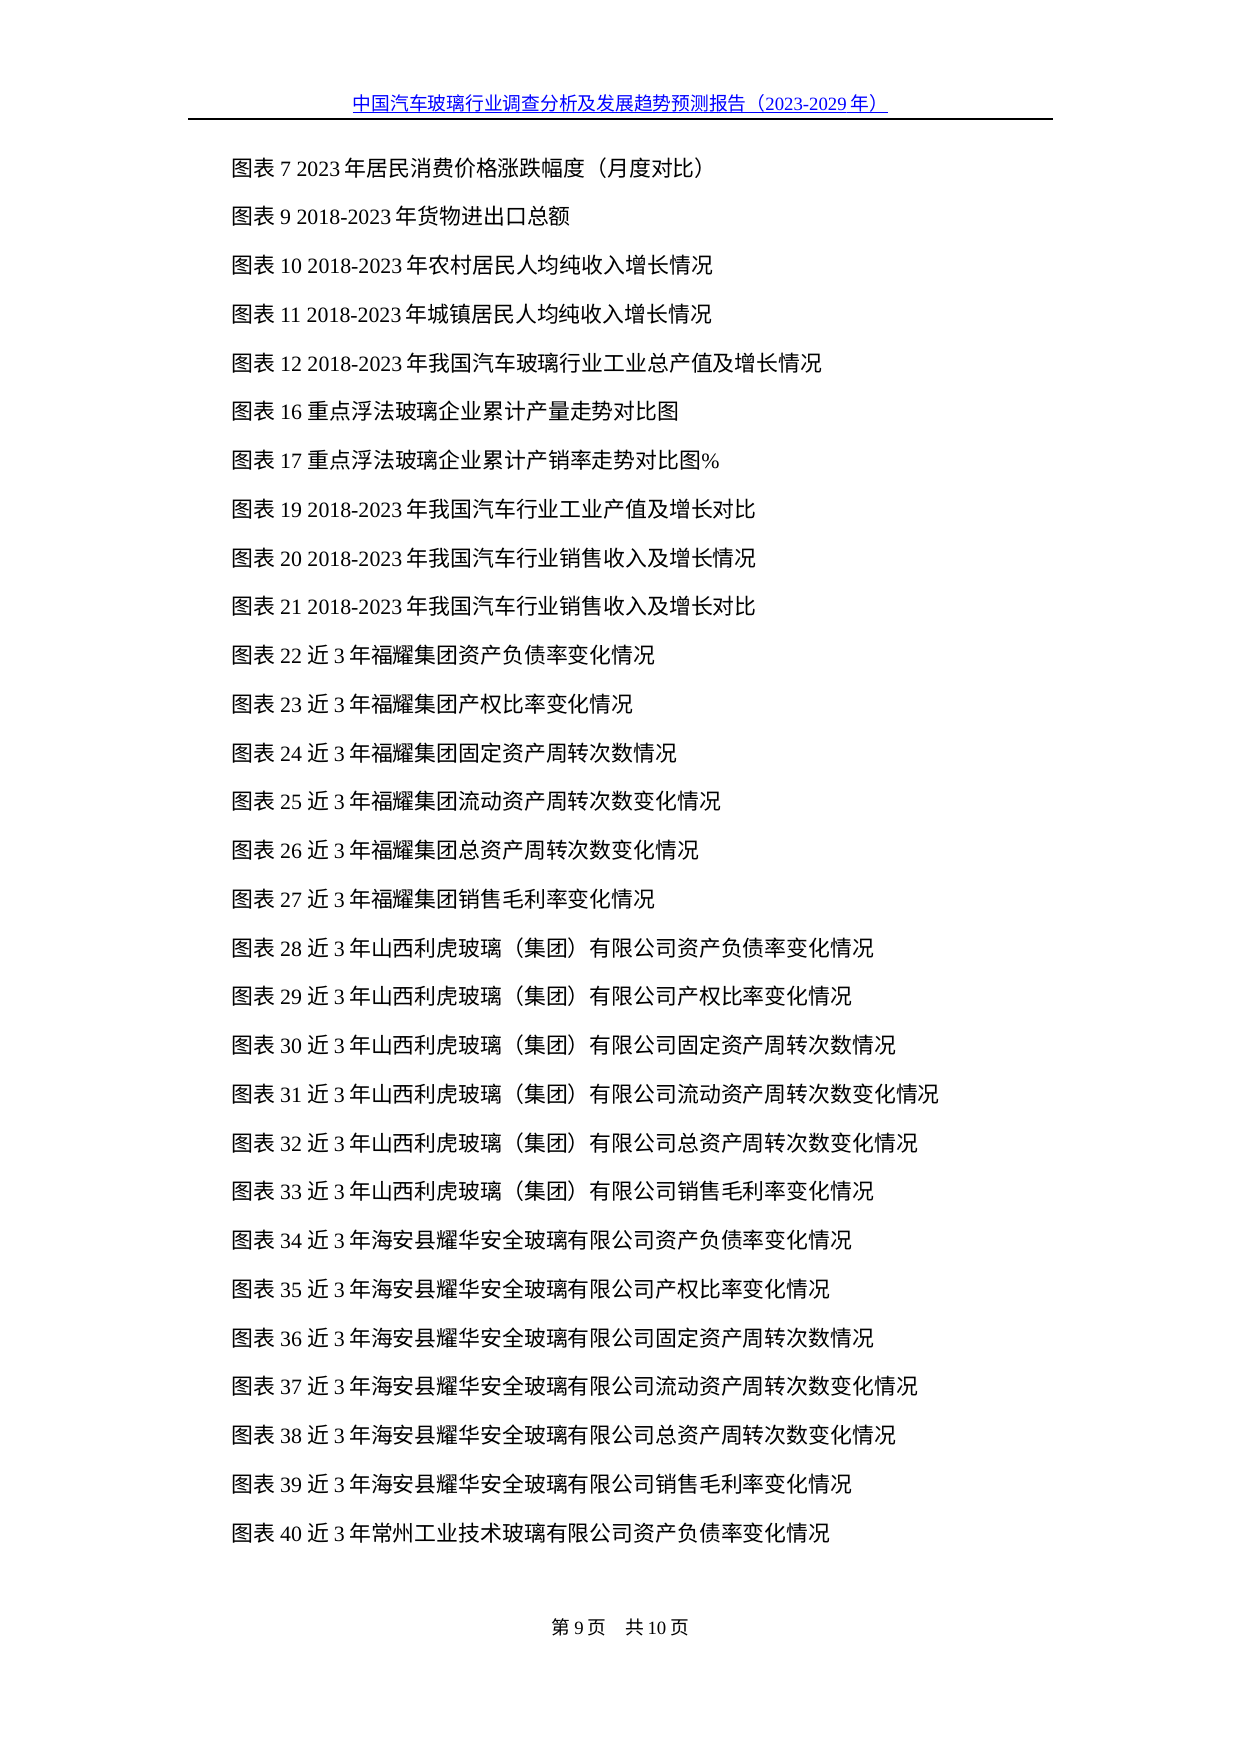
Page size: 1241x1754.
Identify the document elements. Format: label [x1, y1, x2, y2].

text [187, 150, 1053, 1548]
